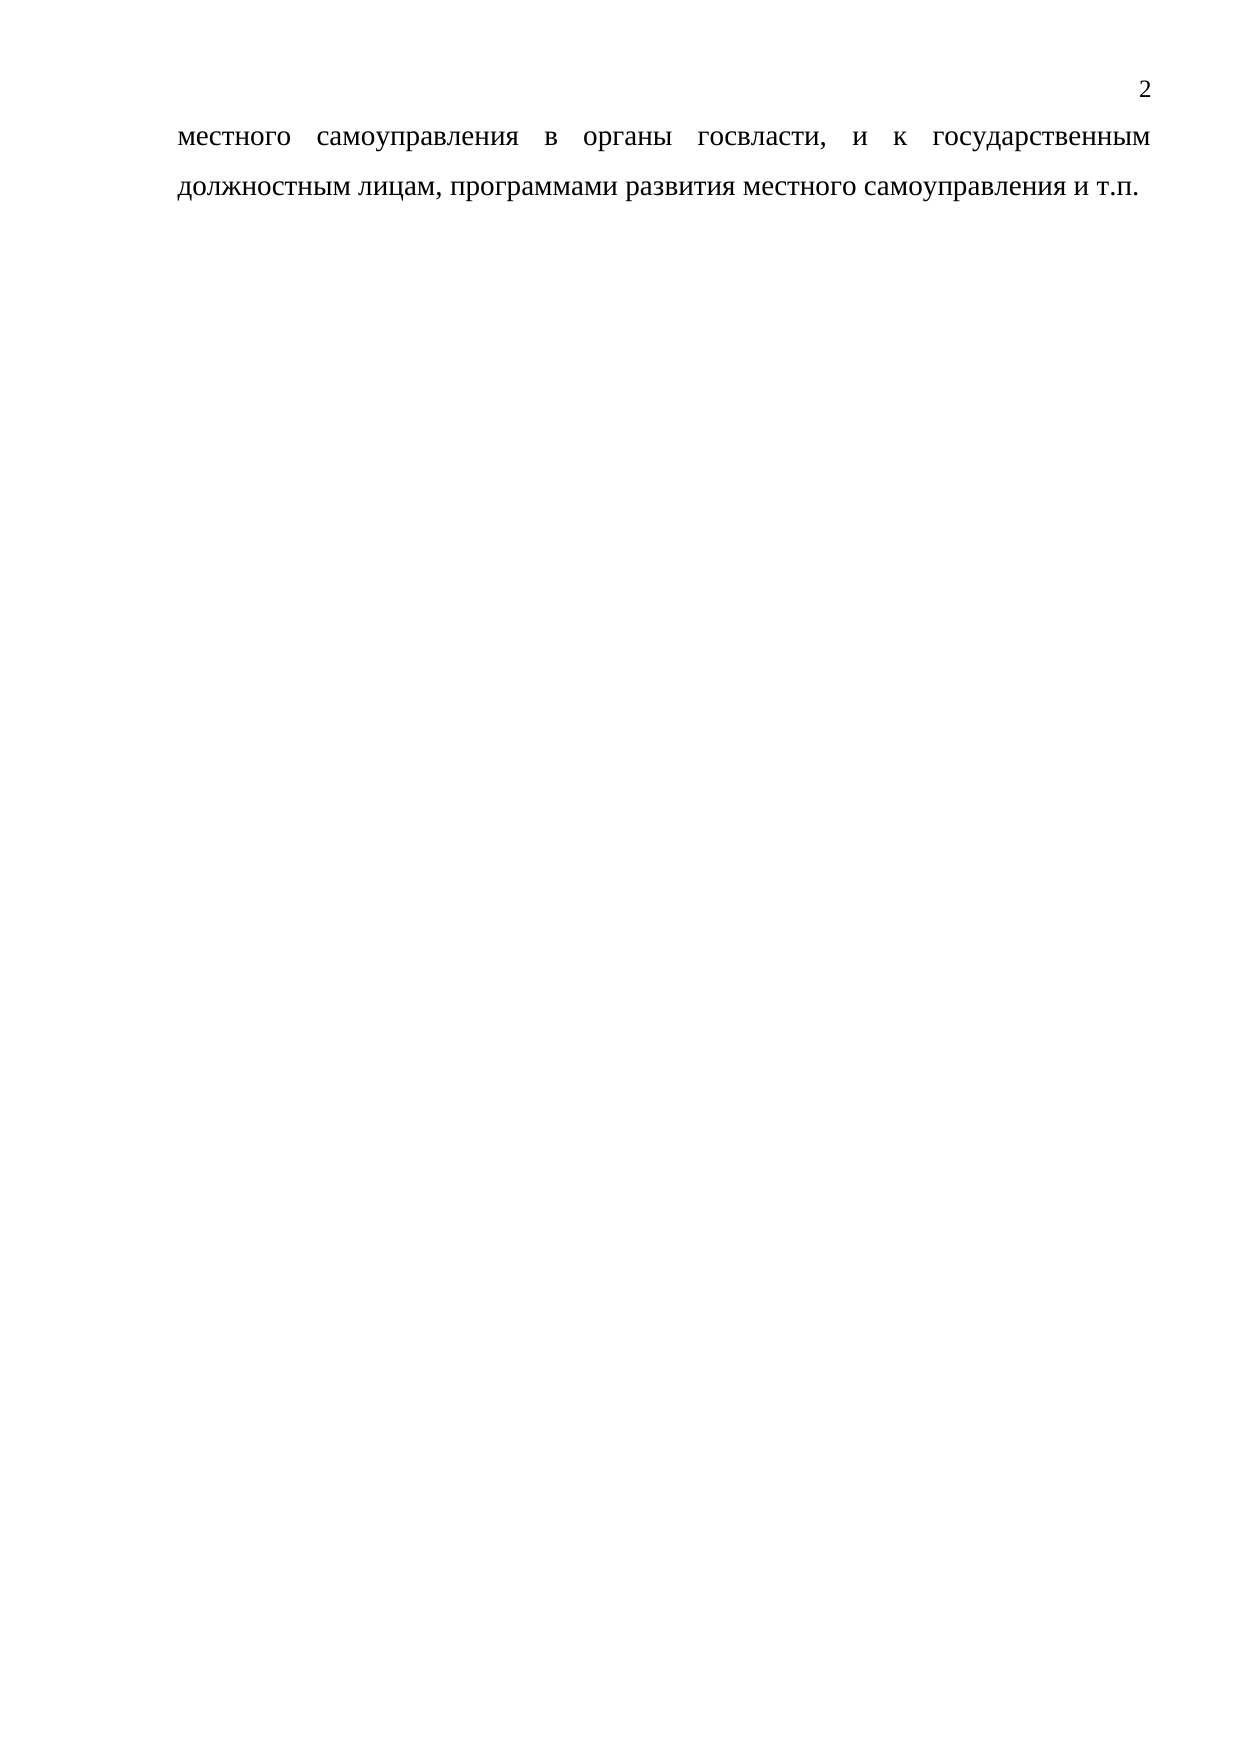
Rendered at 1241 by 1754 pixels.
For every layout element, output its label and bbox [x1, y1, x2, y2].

text [177, 118, 1152, 202]
